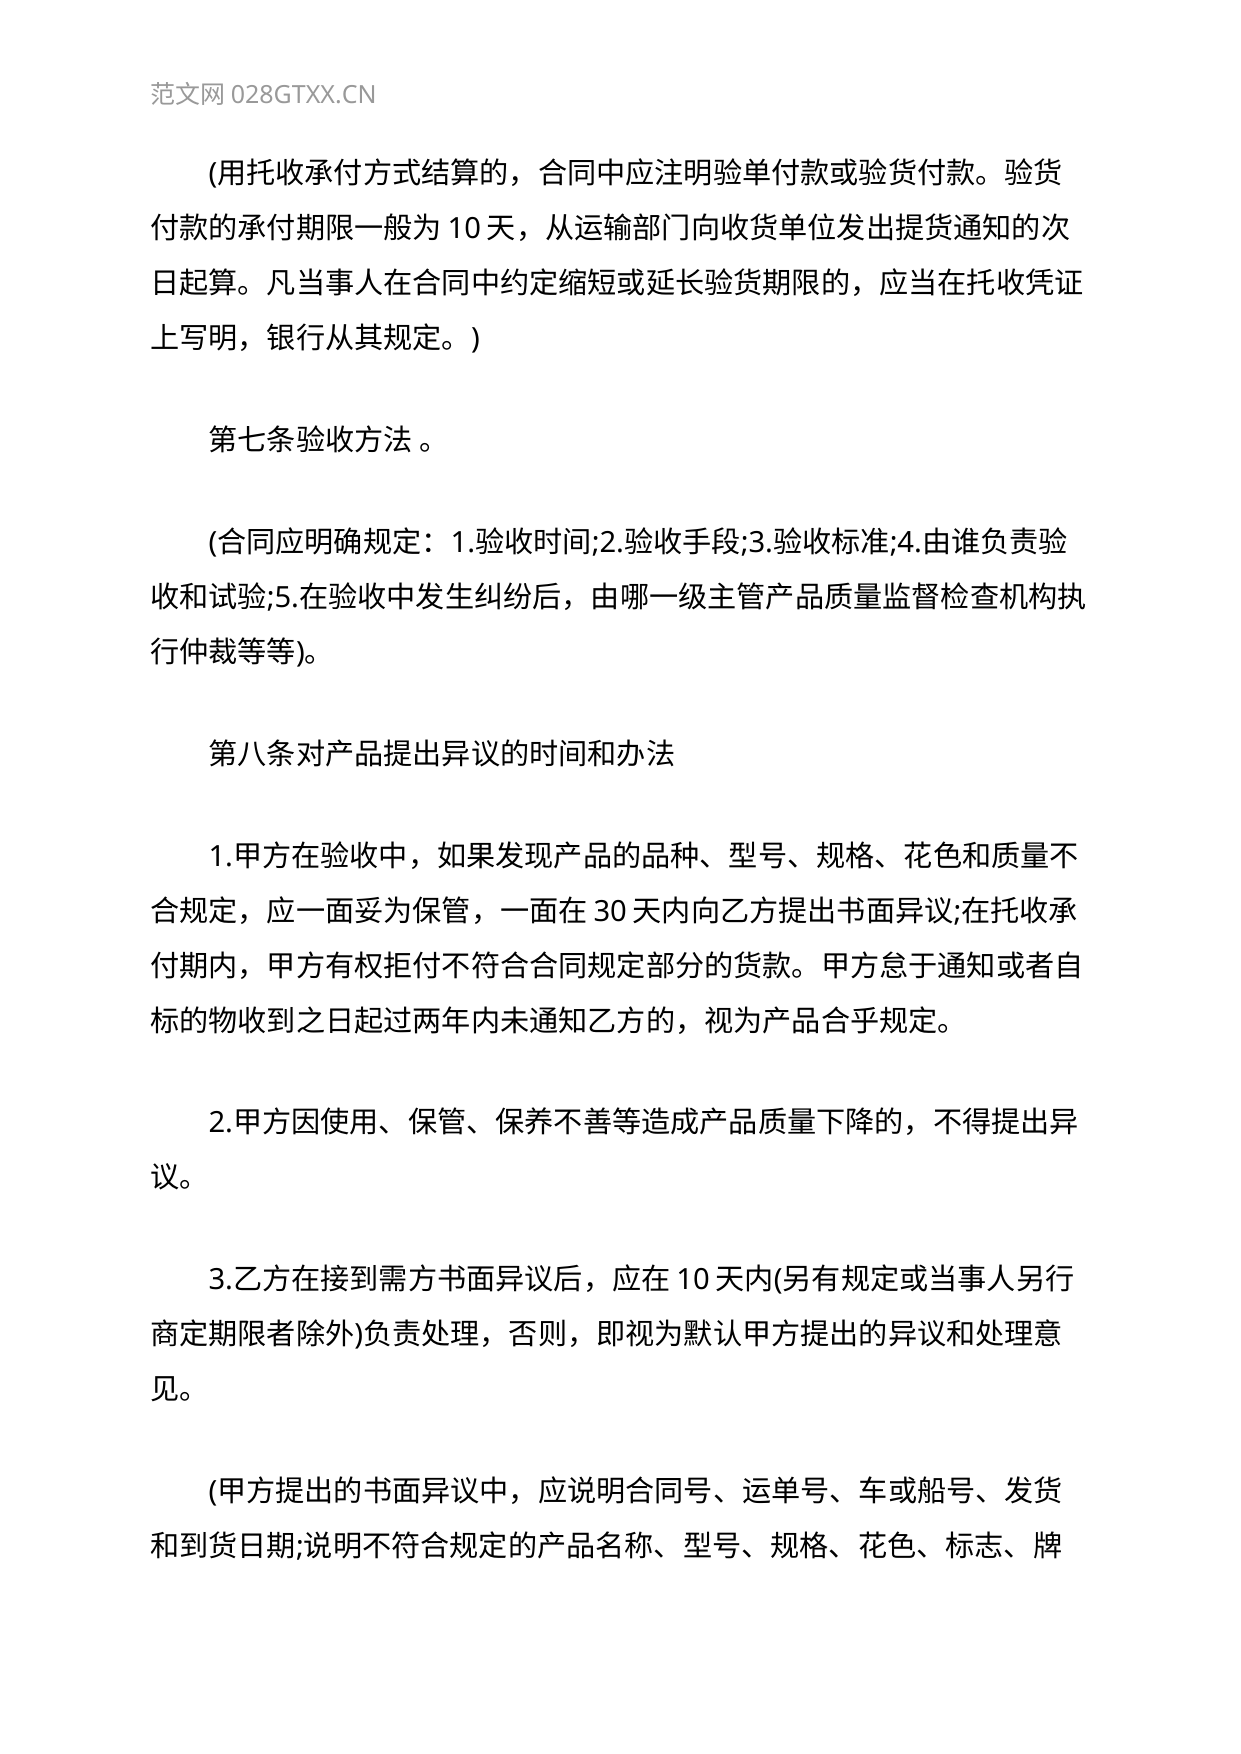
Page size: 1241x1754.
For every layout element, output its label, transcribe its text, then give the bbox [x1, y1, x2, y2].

text 1.甲方在验收中，如果发现产品的品种、型号、规格、花色和质量不合规定，应一面妥为保管，一面在30天内向乙方提出书面异议;在托收承付期内，甲方有权拒付不符合合同规定部分的货款。甲方怠于通知或者自标的物收到之日起过两年内未通知乙方的，视为产品合乎规定。 [150, 832, 1090, 1039]
text 2.甲方因使用、保管、保养不善等造成产品质量下降的，不得提出异议。 [150, 1099, 1090, 1196]
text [150, 1468, 1090, 1565]
text 第七条验收方法 。 [150, 417, 1090, 459]
text (合同应明确规定：1.验收时间;2.验收手段;3.验收标准;4.由谁负责验收和试验;5.在验收中发生纠纷后，由哪一级主管产品质量监督检查机构执行仲裁等等)。 [150, 519, 1090, 671]
text (用托收承付方式结算的，合同中应注明验单付款或验货付款。验货付款的承付期限一般为10天，从运输部门向收货单位发出提货通知的次日起算。凡当事人在合同中约定缩短或延长验货期限的，应当在托收凭证上写明，银行从其规定。) [150, 150, 1090, 357]
text 第八条对产品提出异议的时间和办法 [150, 731, 1090, 773]
text 3.乙方在接到需方书面异议后，应在10天内(另有规定或当事人另行商定期限者除外)负责处理，否则，即视为默认甲方提出的异议和处理意见。 [150, 1256, 1090, 1408]
